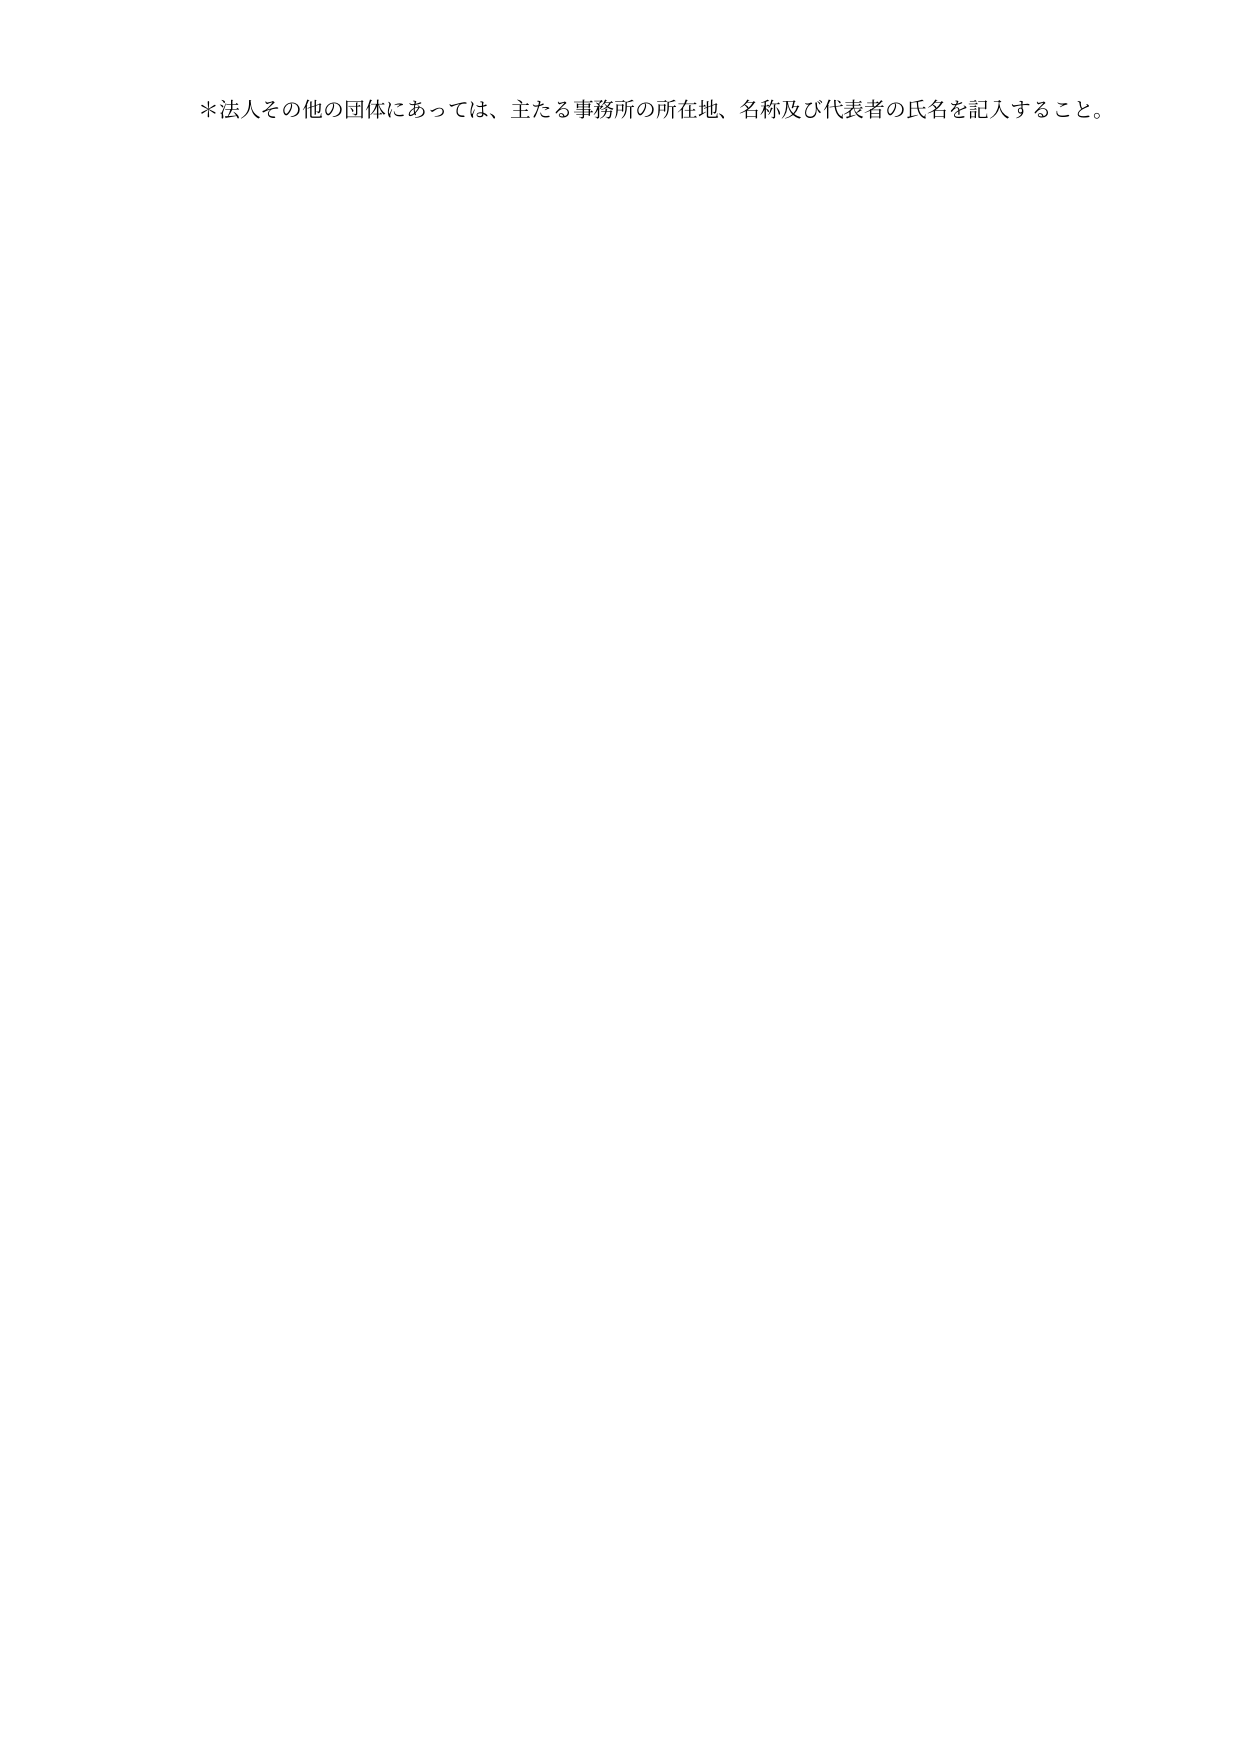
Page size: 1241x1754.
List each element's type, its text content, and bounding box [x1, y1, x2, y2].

text ＊法人その他の団体にあっては、主たる事務所の所在地、名称及び代表者の氏名を記入すること。 [198, 89, 1152, 127]
